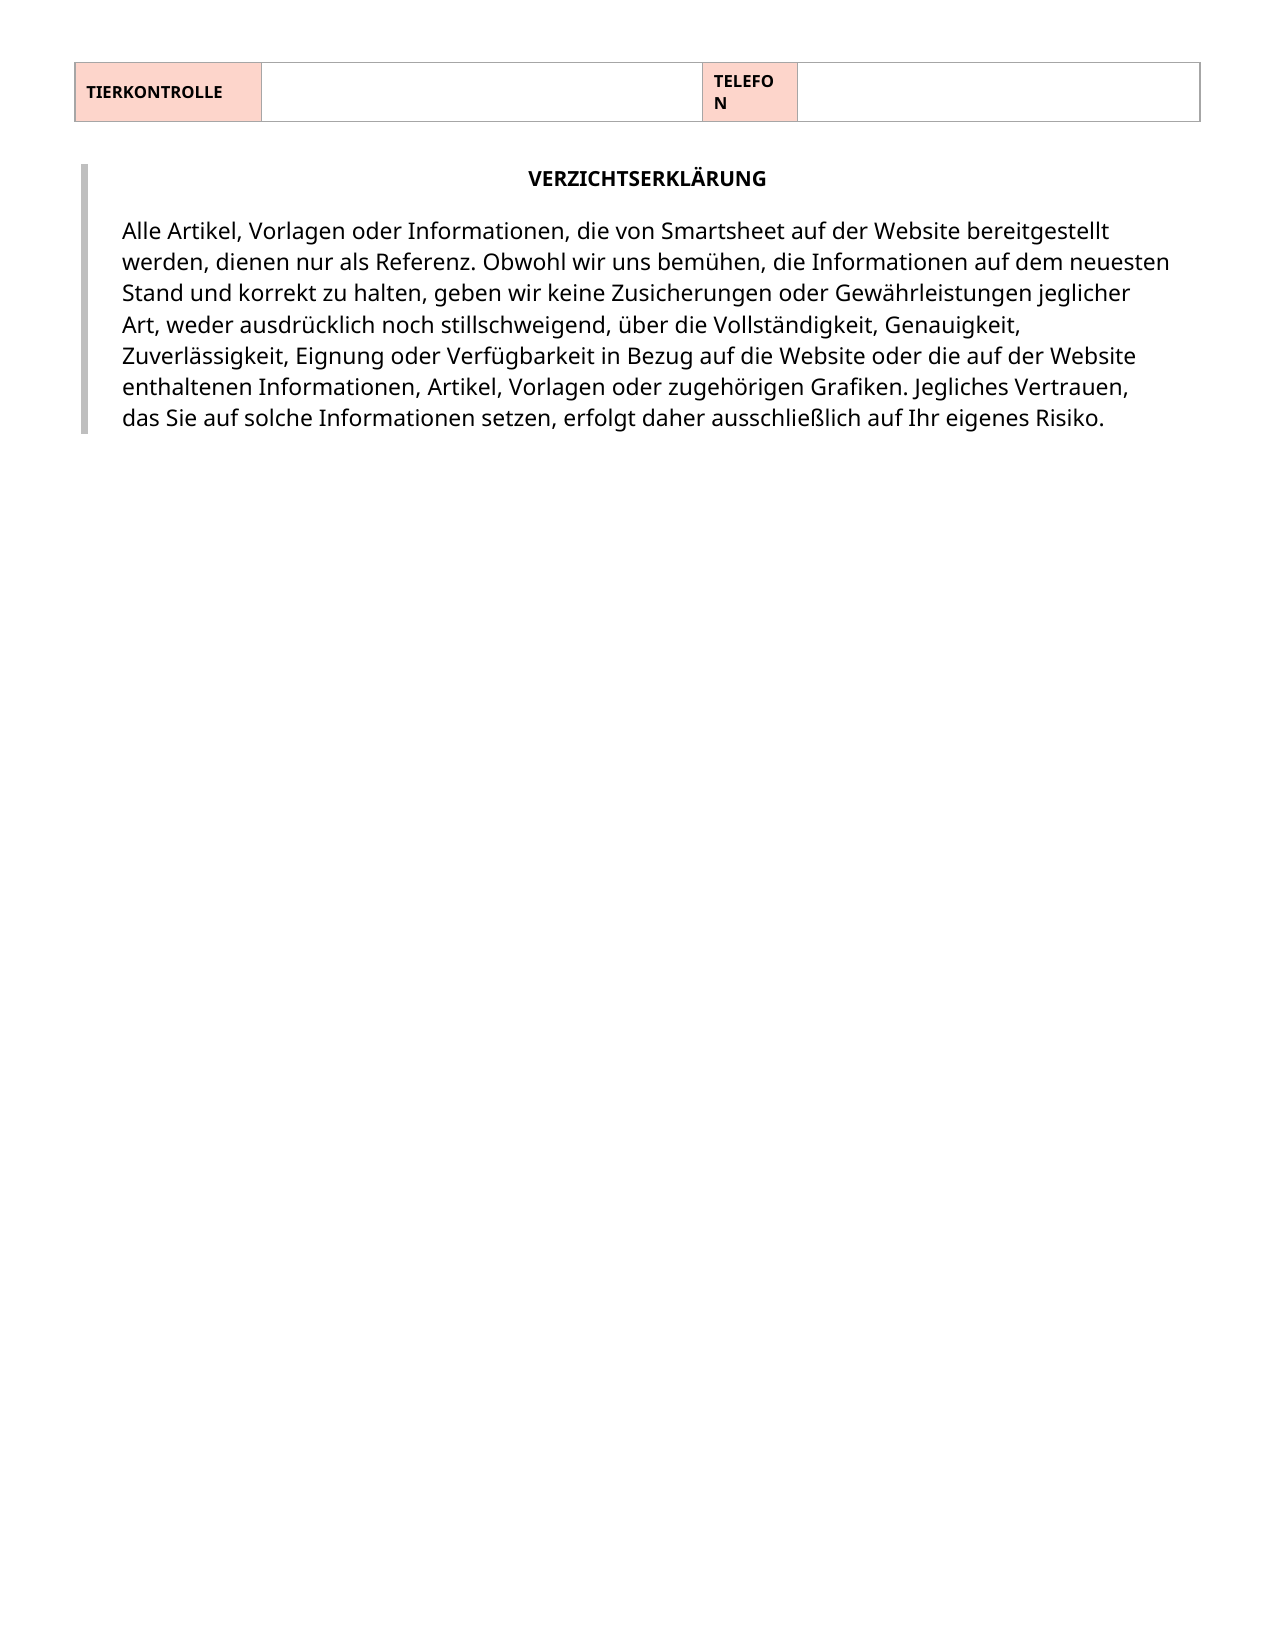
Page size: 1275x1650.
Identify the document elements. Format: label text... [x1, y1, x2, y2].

table_cell [262, 63, 702, 121]
table_cell [798, 63, 1199, 121]
table_header VERZICHTSERKLÄRUNG Alle Artikel, Vorlagen oder Informationen, die von Smartsheet auf der Website bereitgestellt werden, dienen nur als Referenz. Obwohl wir uns bemühen, die Informationen auf dem neuesten Stand und korrekt zu halten, geben wir keine Zusicherungen oder Gewährleistungen jeglicher Art, weder ausdrücklich noch stillschweigend, über die Vollständigkeit, Genauigkeit, Zuverlässigkeit, Eignung oder Verfügbarkeit in Bezug auf die Website oder die auf der Website enthaltenen Informationen, Artikel, Vorlagen oder zugehörigen Grafiken. Jegliches Vertrauen, das Sie auf solche Informationen setzen, erfolgt daher ausschließlich auf Ihr eigenes Risiko. [88, 164, 1185, 434]
table_cell TIERKONTROLLE [76, 63, 261, 121]
table_cell TELEFON [703, 63, 797, 121]
